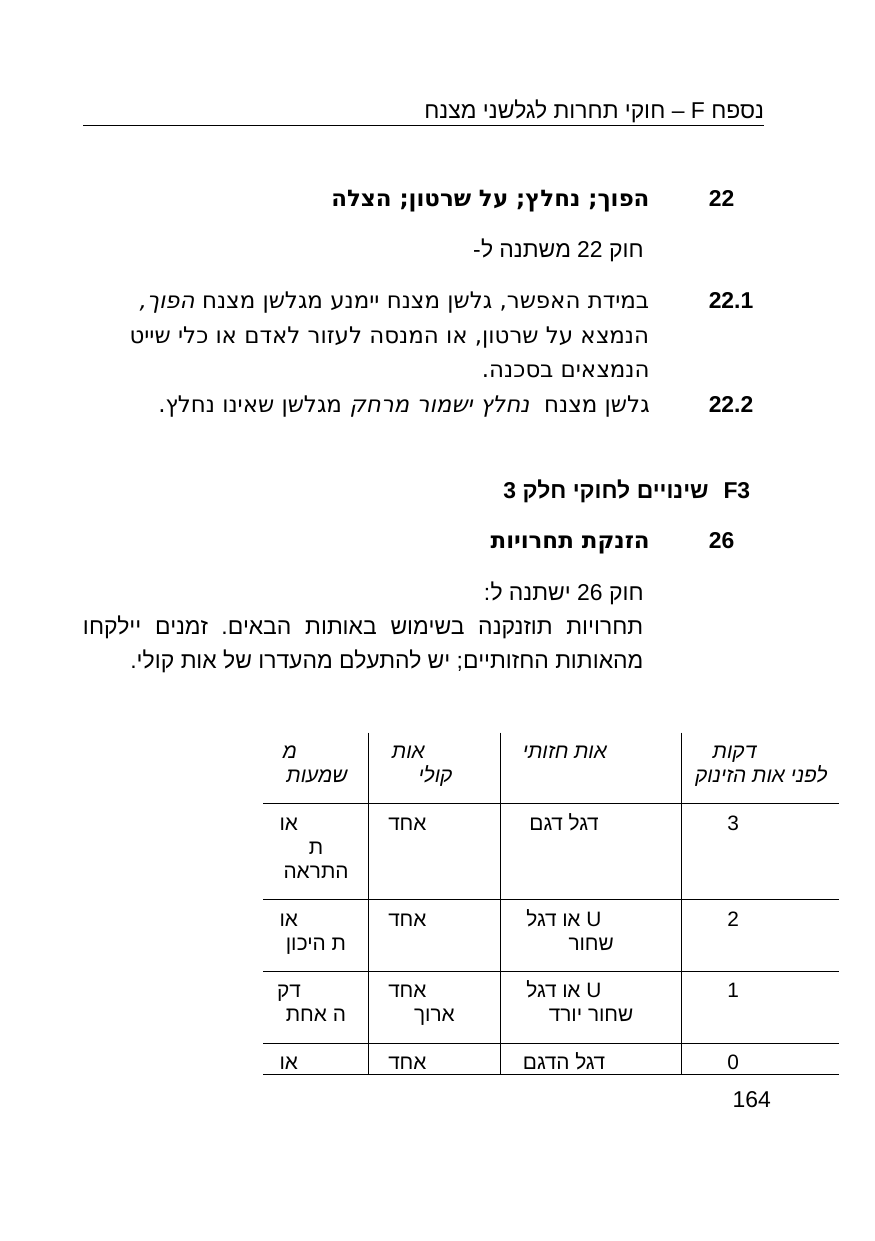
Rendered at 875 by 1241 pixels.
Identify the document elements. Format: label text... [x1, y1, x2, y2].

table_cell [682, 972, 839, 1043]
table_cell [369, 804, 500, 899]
text שינויים לחוקי חלק 3 [83, 477, 750, 503]
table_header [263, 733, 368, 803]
list גלשן מצנח נחלץ ישמור מרחק מגלשן שאינו נחלץ. [83, 391, 709, 418]
list חוק 22 משתנה ל- [83, 236, 709, 262]
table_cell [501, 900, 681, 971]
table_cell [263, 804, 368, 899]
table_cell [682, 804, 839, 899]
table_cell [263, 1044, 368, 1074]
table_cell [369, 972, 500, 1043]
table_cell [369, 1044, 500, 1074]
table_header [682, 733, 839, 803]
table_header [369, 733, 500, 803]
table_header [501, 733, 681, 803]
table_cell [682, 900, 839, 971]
list במידת האפשר, גלשן מצנח יימנע מגלשן מצנח הפוך, הנמצא על שרטון, או המנסה לעזור לאדם או כלי שייט הנמצאים בסכנה. [83, 287, 709, 383]
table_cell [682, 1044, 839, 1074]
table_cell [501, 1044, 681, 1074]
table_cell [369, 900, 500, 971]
list הפוך; נחלץ; על שרטון; הצלה [83, 184, 709, 211]
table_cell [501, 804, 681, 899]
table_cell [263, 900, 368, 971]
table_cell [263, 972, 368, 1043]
list תחרויות תוזנקנה בשימוש באותות הבאים. זמנים יילקחו מהאותות החזותיים; יש להתעלם מהעדרו של אות קולי. [83, 613, 709, 674]
list חוק 26 ישתנה ל: [83, 579, 709, 605]
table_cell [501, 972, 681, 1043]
list הזנקת תחרויות [83, 527, 709, 554]
